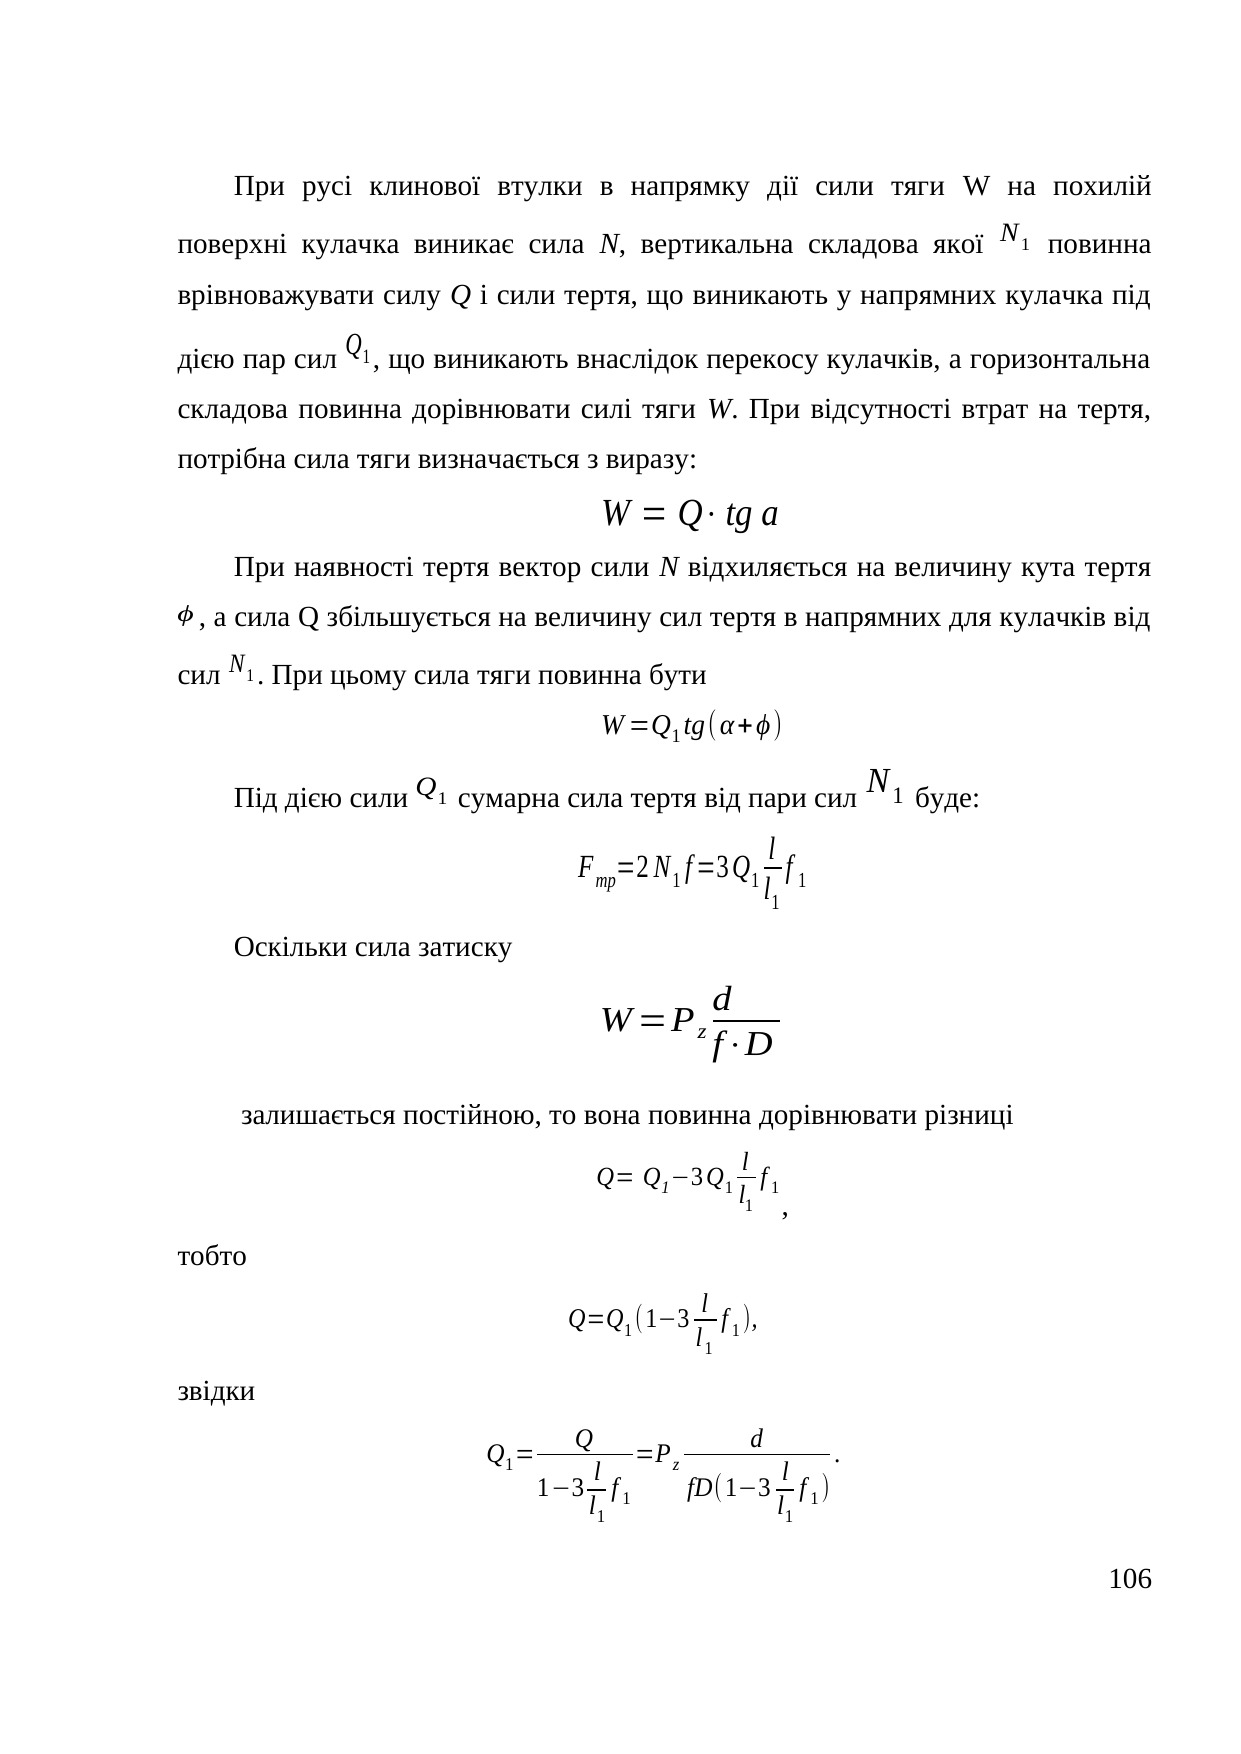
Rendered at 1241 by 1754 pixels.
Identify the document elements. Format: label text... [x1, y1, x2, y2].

text залишається постійною, то вона повинна дорівнювати різниці [177, 1097, 1152, 1130]
text При наявності тертя вектор сили N відхиляється на величину кута тертя , а сила Q збільшується на величину сил тертя в напрямних для кулачків від сил . При цьому сила тяги повинна бути [177, 549, 1152, 691]
text , [177, 1147, 1152, 1222]
text При русі клинової втулки в напрямку дії сили тяги W на похилій поверхні кулачка виникає сила N, вертикальна складова якої повинна врівноважувати силу Q і сили тертя, що виникають у напрямних кулачка під дією пар сил , що виникають внаслідок перекосу кулачків, а горизонтальна складова повинна дорівнювати силі тяги W. При відсутності втрат на тертя, потрібна сила тяги визначається з виразу: [177, 168, 1152, 475]
text Оскільки сила затиску [177, 929, 1152, 962]
text тобто [177, 1238, 1152, 1272]
text Під дією сили сумарна сила тертя від пари сил буде: [177, 761, 1152, 814]
text звідки [177, 1373, 1152, 1407]
